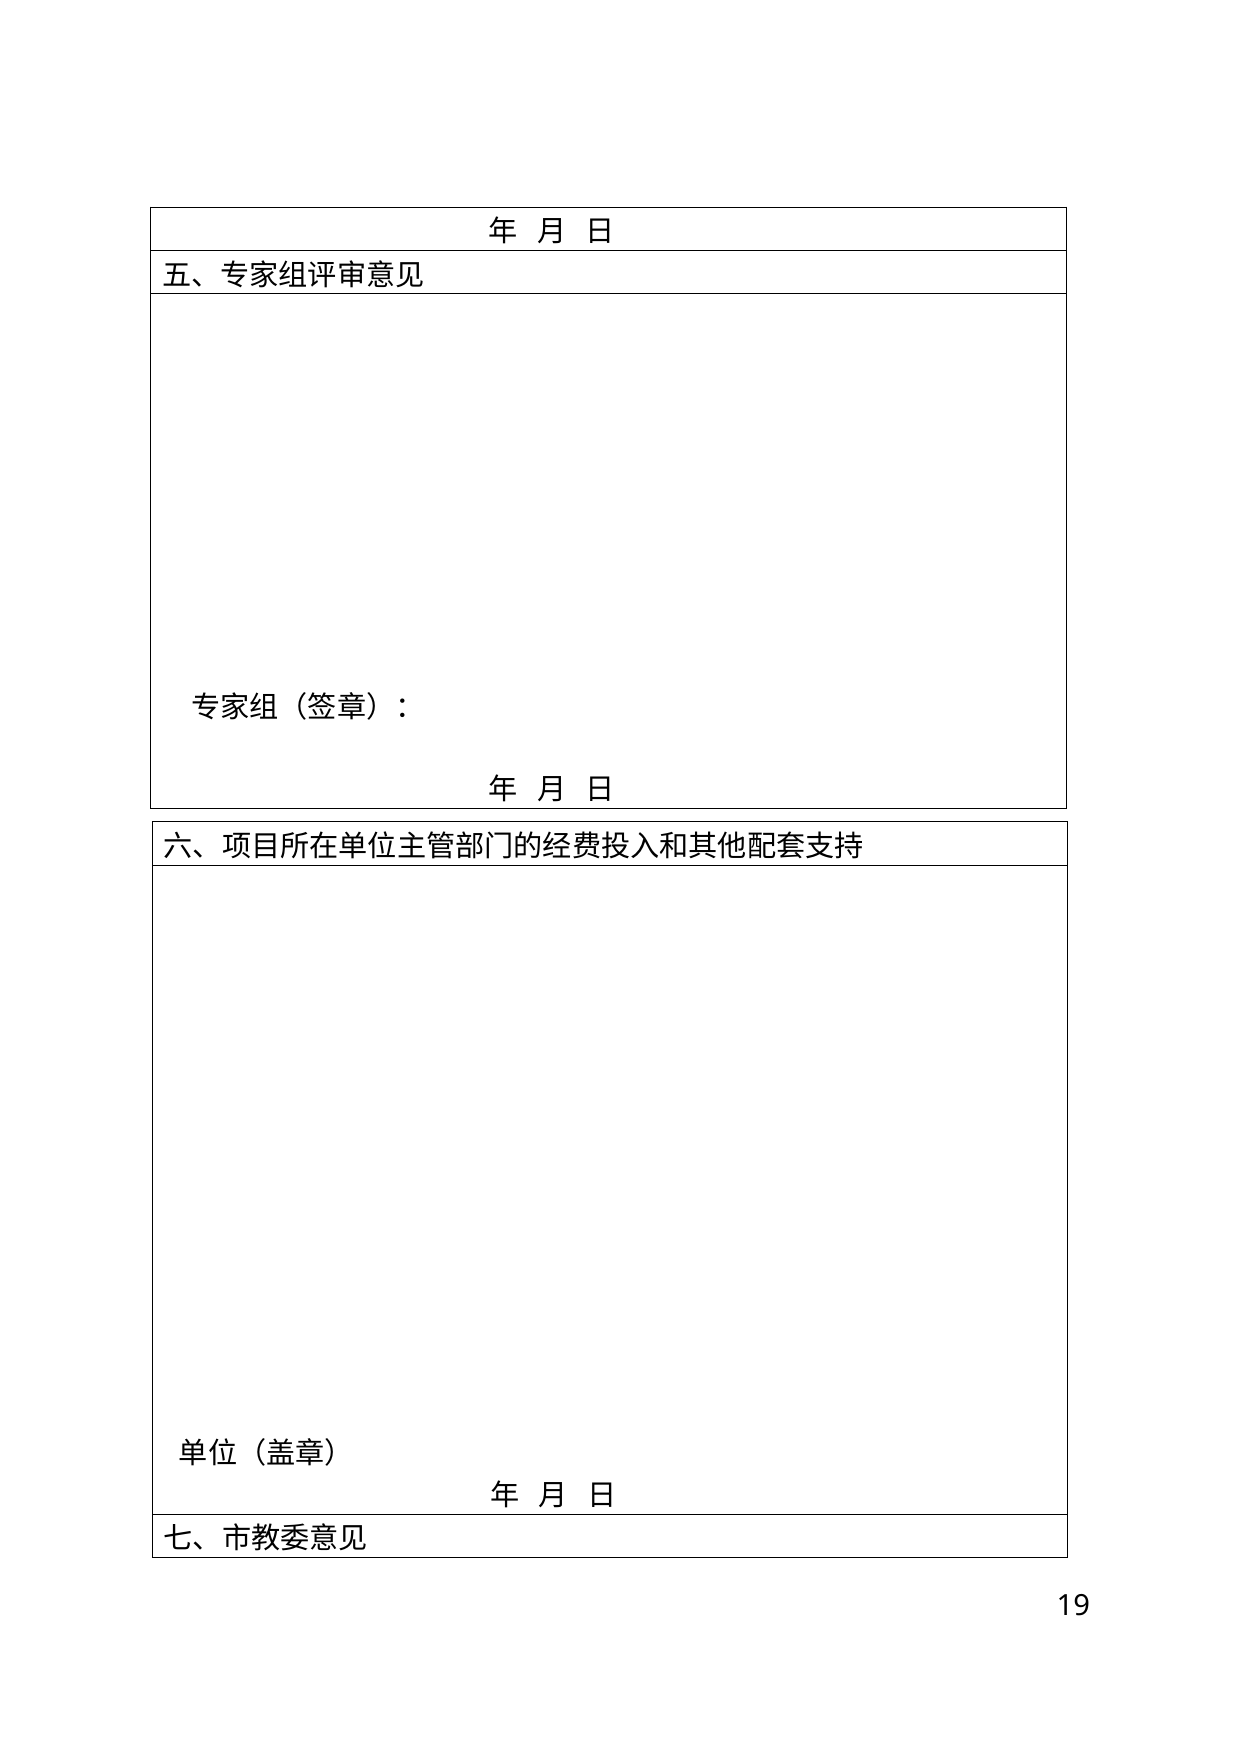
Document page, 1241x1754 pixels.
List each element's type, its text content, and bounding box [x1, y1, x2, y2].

table_cell 单位（盖章） 年 月 日 [153, 866, 1067, 1514]
table_cell 七、市教委意见 [153, 1515, 1067, 1557]
table_cell 专家组（签章）： 年 月 日 [151, 294, 1066, 808]
table_header 六、项目所在单位主管部门的经费投入和其他配套支持 [153, 822, 1067, 864]
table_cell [151, 208, 1066, 250]
table_cell 五、专家组评审意见 [151, 251, 1066, 293]
